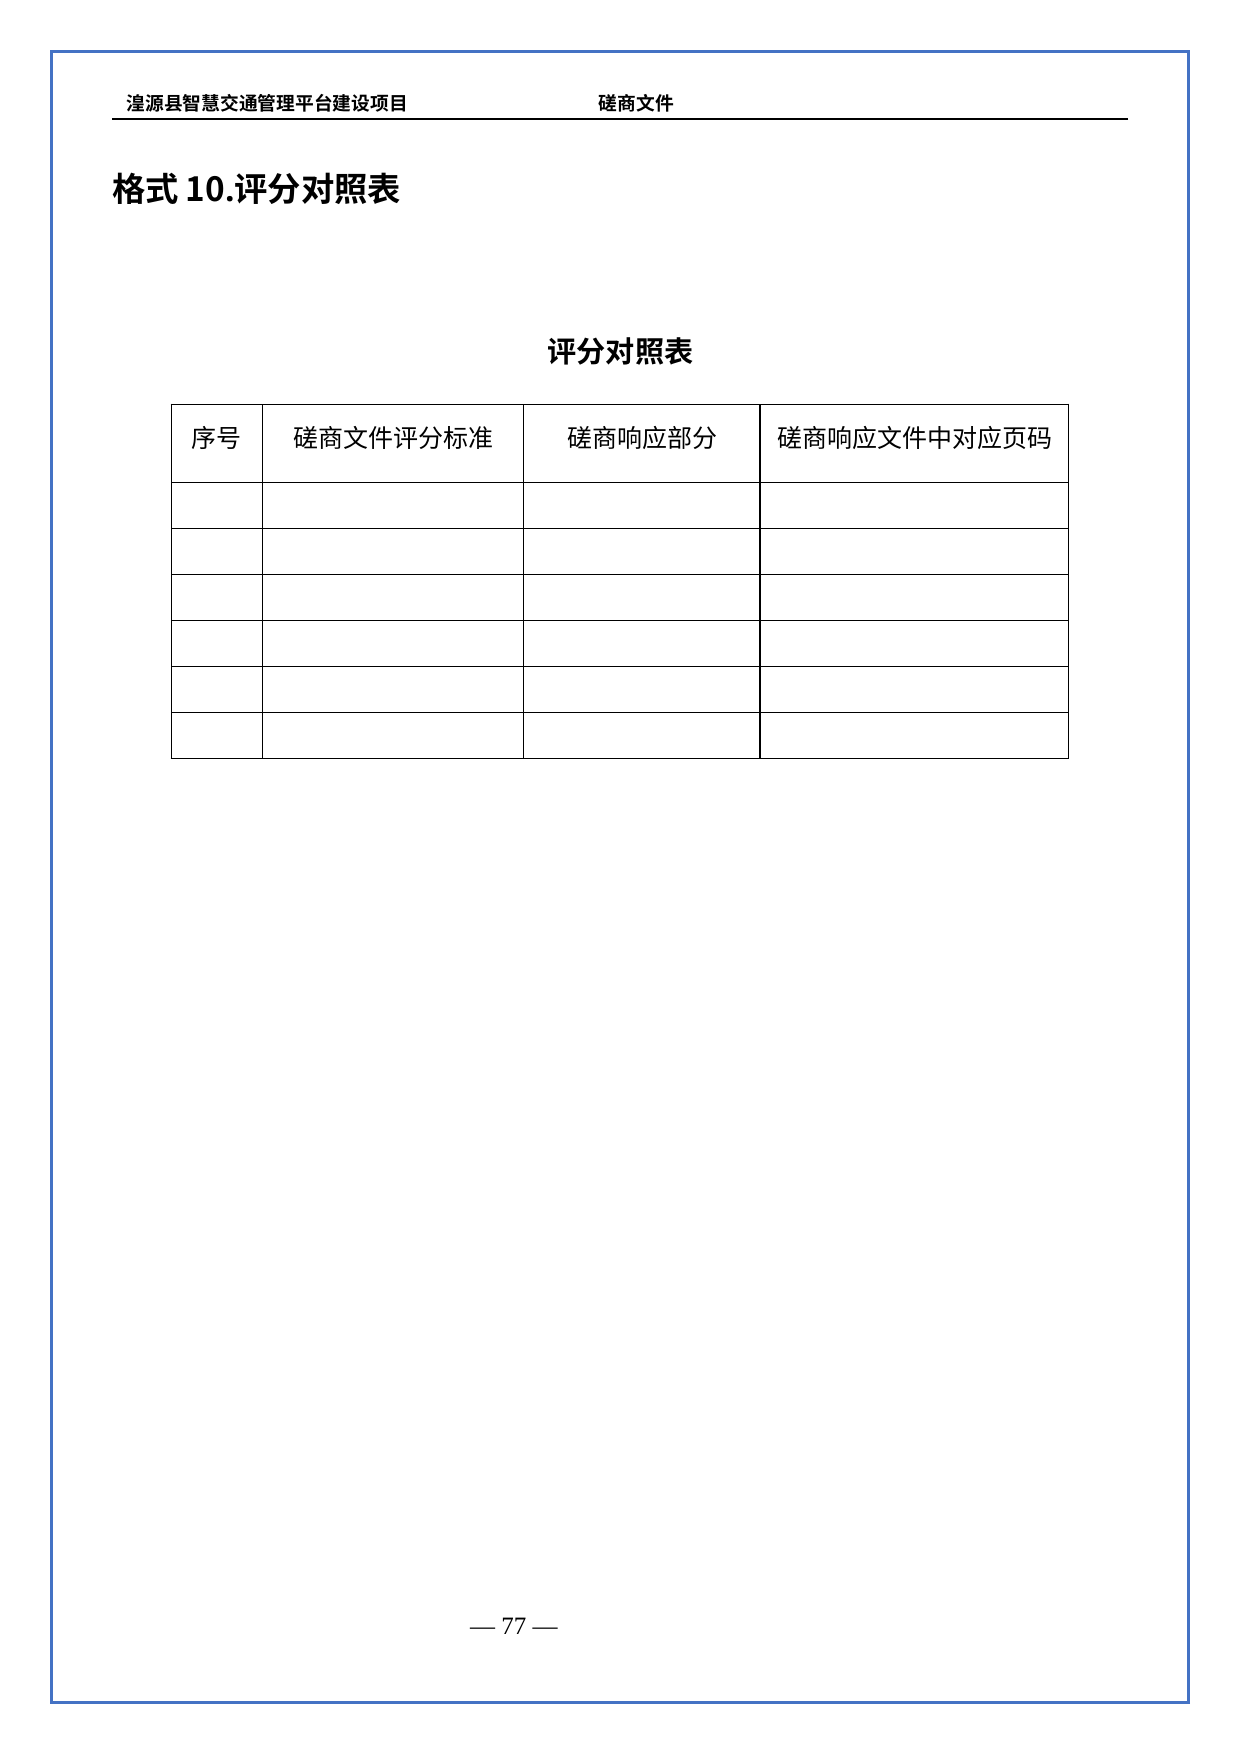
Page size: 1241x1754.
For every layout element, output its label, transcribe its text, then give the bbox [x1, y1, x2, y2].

table_cell [172, 575, 262, 620]
table_header 磋商响应部分 [524, 405, 759, 482]
table_header 磋商文件评分标准 [263, 405, 523, 482]
table_cell [524, 621, 759, 666]
table_cell [761, 529, 1068, 574]
table_cell [263, 529, 523, 574]
table_cell [761, 575, 1068, 620]
table_cell [524, 529, 759, 574]
table_cell [263, 575, 523, 620]
table_cell [524, 483, 759, 528]
table_cell [263, 621, 523, 666]
table_cell [524, 575, 759, 620]
table_cell [761, 621, 1068, 666]
table_cell [761, 713, 1068, 758]
table_cell [524, 713, 759, 758]
table_cell [524, 667, 759, 712]
table_cell [172, 667, 262, 712]
table_cell [761, 483, 1068, 528]
table_cell [263, 667, 523, 712]
table_cell [172, 621, 262, 666]
table_cell [172, 529, 262, 574]
subtitle 格式10.评分对照表 [112, 163, 1128, 211]
text 评分对照表 [112, 317, 1128, 382]
table_header 序号 [172, 405, 262, 482]
table_cell [761, 667, 1068, 712]
table_cell [263, 483, 523, 528]
table_cell [172, 483, 262, 528]
table_header 磋商响应文件中对应页码 [761, 405, 1068, 482]
table_cell [263, 713, 523, 758]
table_cell [172, 713, 262, 758]
